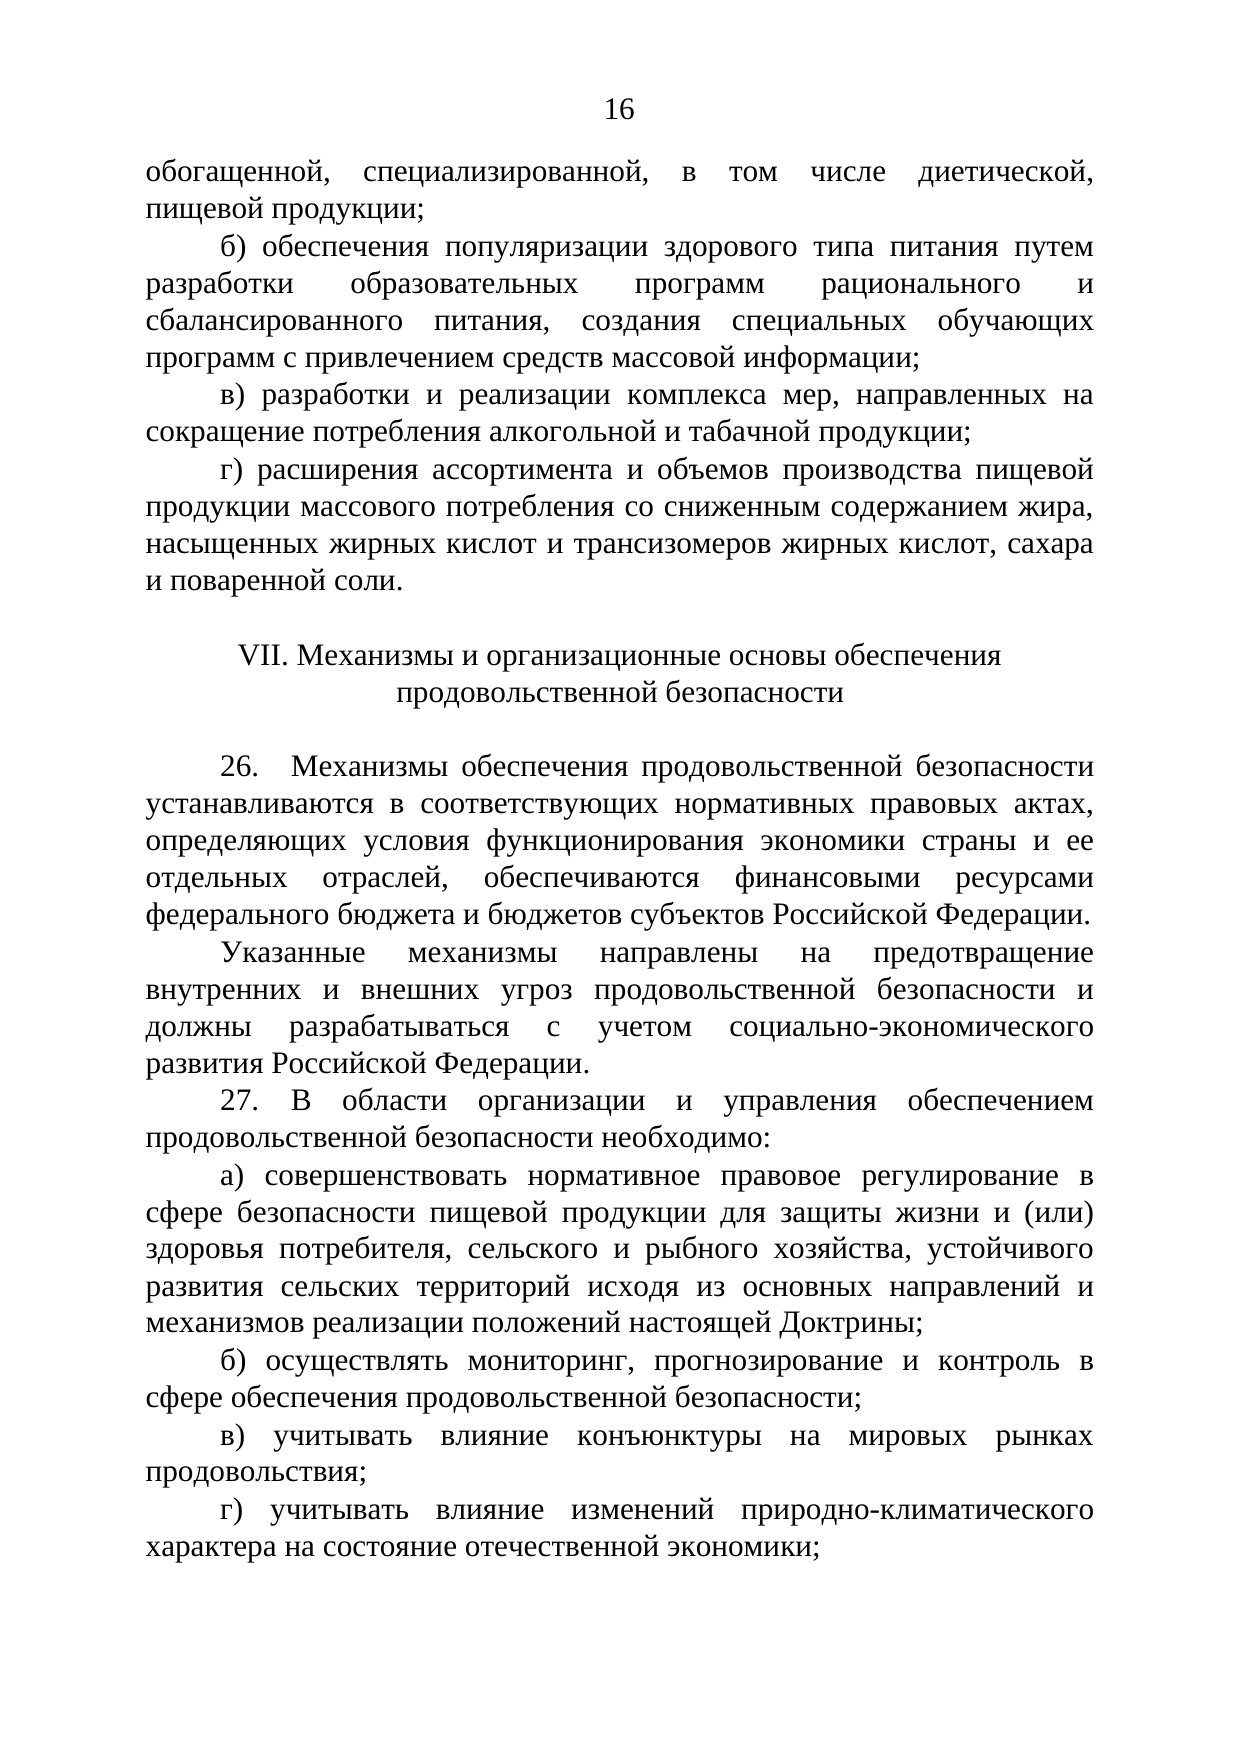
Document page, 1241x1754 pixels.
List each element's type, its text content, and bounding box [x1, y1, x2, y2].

text а) совершенствовать нормативное правовое регулирование в сфере безопасности пищевой продукции для защиты жизни и (или) здоровья потребителя, сельского и рыбного хозяйства, устойчивого развития сельских территорий исходя из основных направлений и механизмов реализации положений настоящей Доктрины; [145, 1156, 1095, 1340]
text Указанные механизмы направлены на предотвращение внутренних и внешних угроз продовольственной безопасности и должны разрабатываться с учетом социально-экономического развития Российской Федерации. [145, 933, 1095, 1080]
list Механизмы обеспечения продовольственной безопасности устанавливаются в соответствующих нормативных правовых актах, определяющих условия функционирования экономики страны и ее отдельных отраслей, обеспечиваются финансовыми ресурсами федерального бюджета и бюджетов субъектов Российской Федерации. [145, 747, 1095, 931]
text VII. Механизмы и организационные основы обеспечения продовольственной безопасности [145, 636, 1094, 709]
text г) учитывать влияние изменений природно-климатического характера на состояние отечественной экономики; [145, 1490, 1095, 1563]
text в) разработки и реализации комплекса мер, направленных на сокращение потребления алкогольной и табачной продукции; [145, 375, 1095, 448]
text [145, 152, 1095, 225]
list В области организации и управления обеспечением продовольственной безопасности необходимо: [145, 1081, 1095, 1154]
text в) учитывать влияние конъюнктуры на мировых рынках продовольствия; [145, 1416, 1095, 1489]
text г) расширения ассортимента и объемов производства пищевой продукции массового потребления со сниженным содержанием жира, насыщенных жирных кислот и трансизомеров жирных кислот, сахара и поваренной соли. [145, 450, 1095, 597]
text б) осуществлять мониторинг, прогнозирование и контроль в сфере обеспечения продовольственной безопасности; [145, 1341, 1095, 1414]
text б) обеспечения популяризации здорового типа питания путем разработки образовательных программ рационального и сбалансированного питания, создания специальных обучающих программ с привлечением средств массовой информации; [145, 227, 1095, 374]
